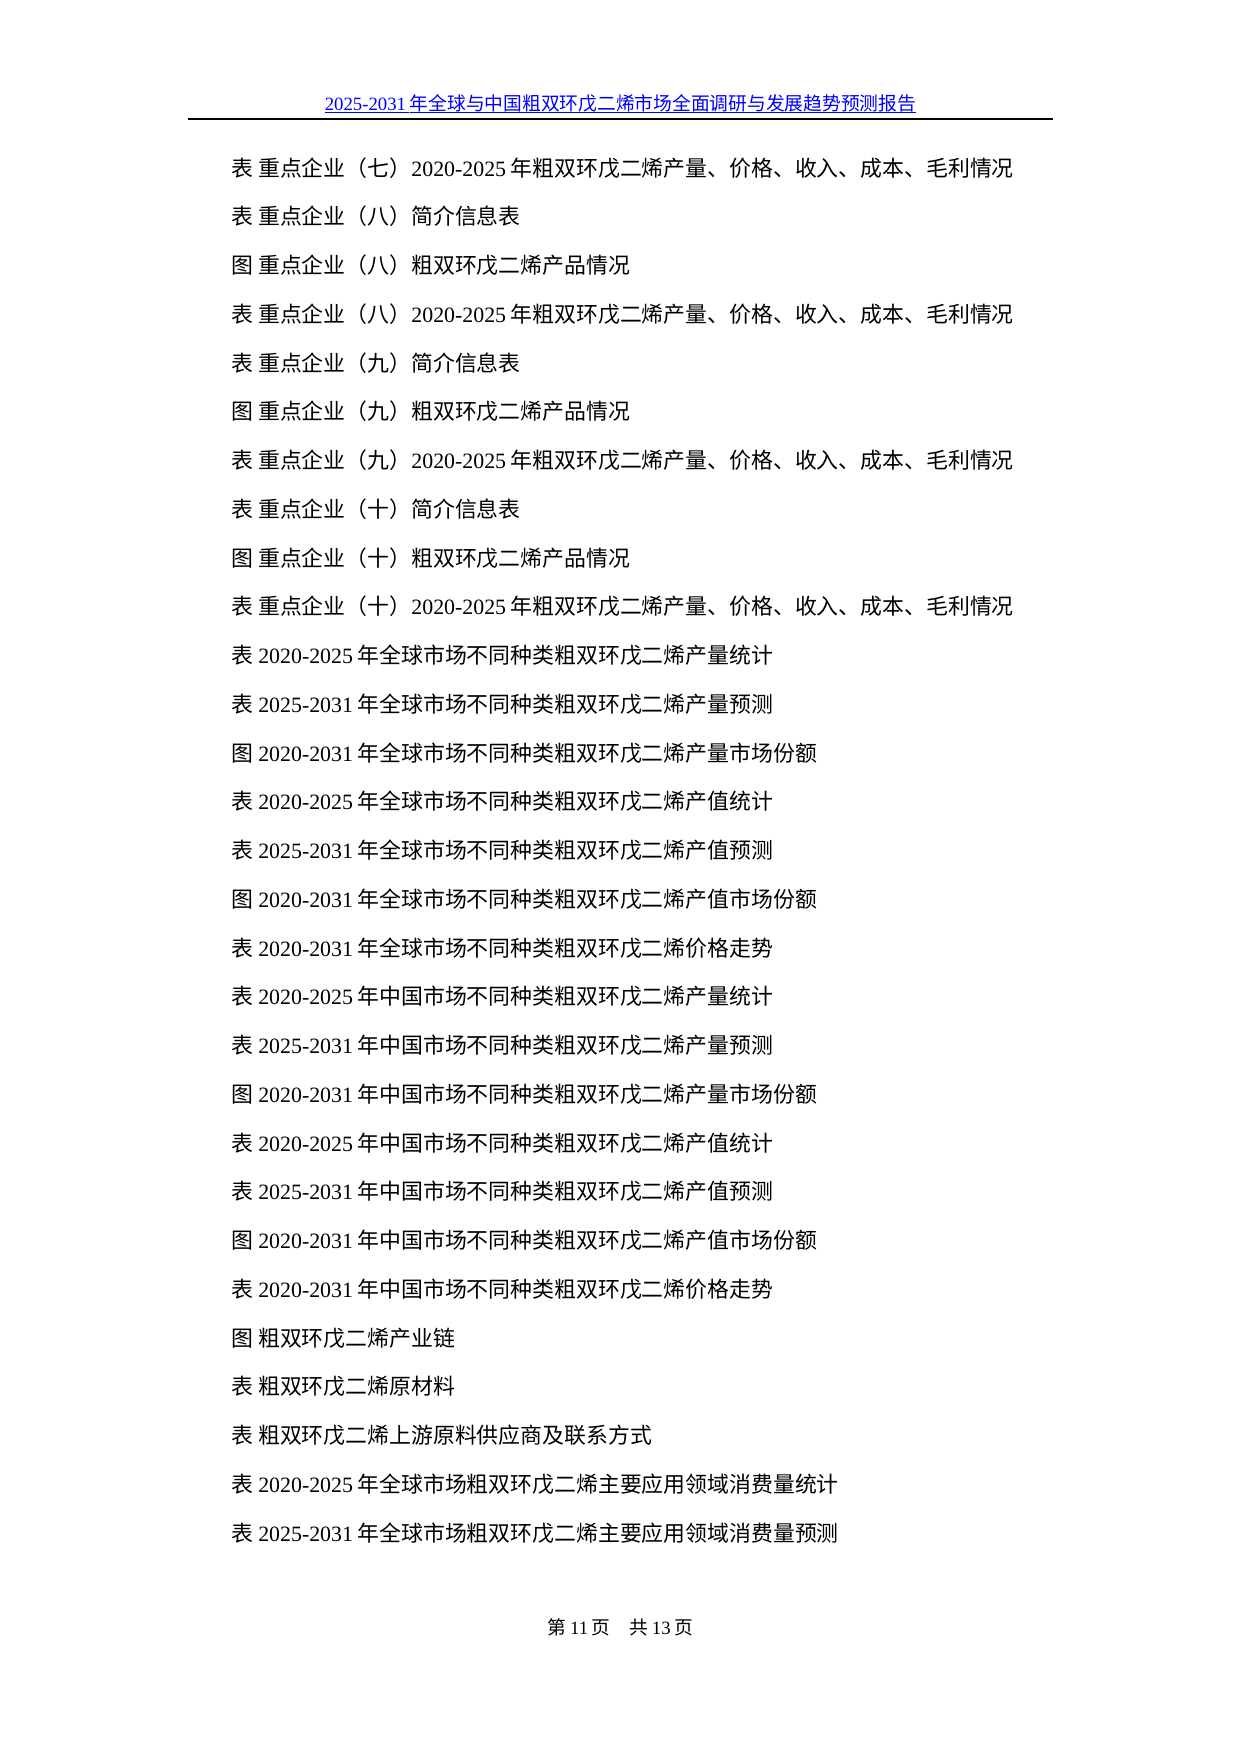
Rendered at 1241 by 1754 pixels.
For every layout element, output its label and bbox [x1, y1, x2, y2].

text [187, 150, 1053, 1548]
